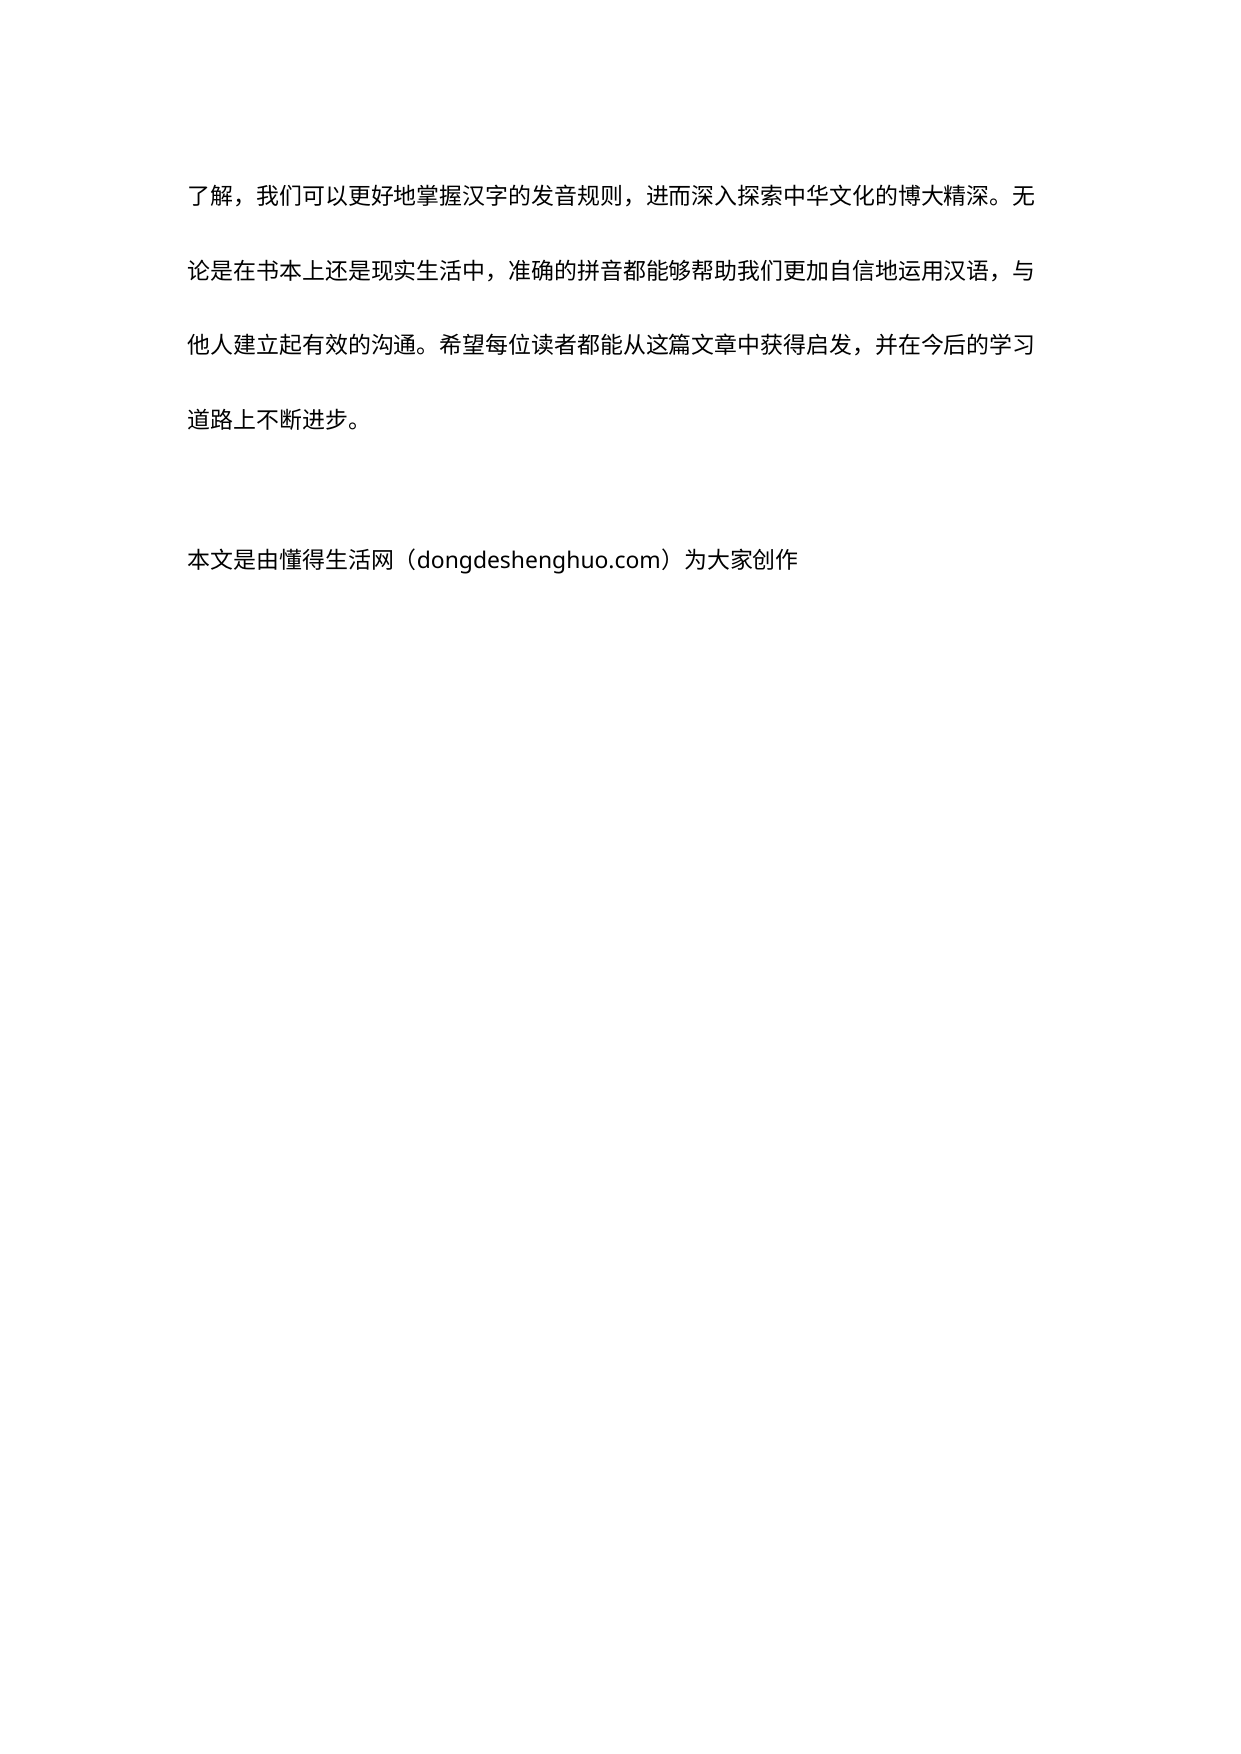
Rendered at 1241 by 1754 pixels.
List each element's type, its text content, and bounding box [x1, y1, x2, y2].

text 本文是由懂得生活网（dongdeshenghuo.com）为大家创作 [187, 526, 1053, 591]
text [187, 162, 1053, 451]
